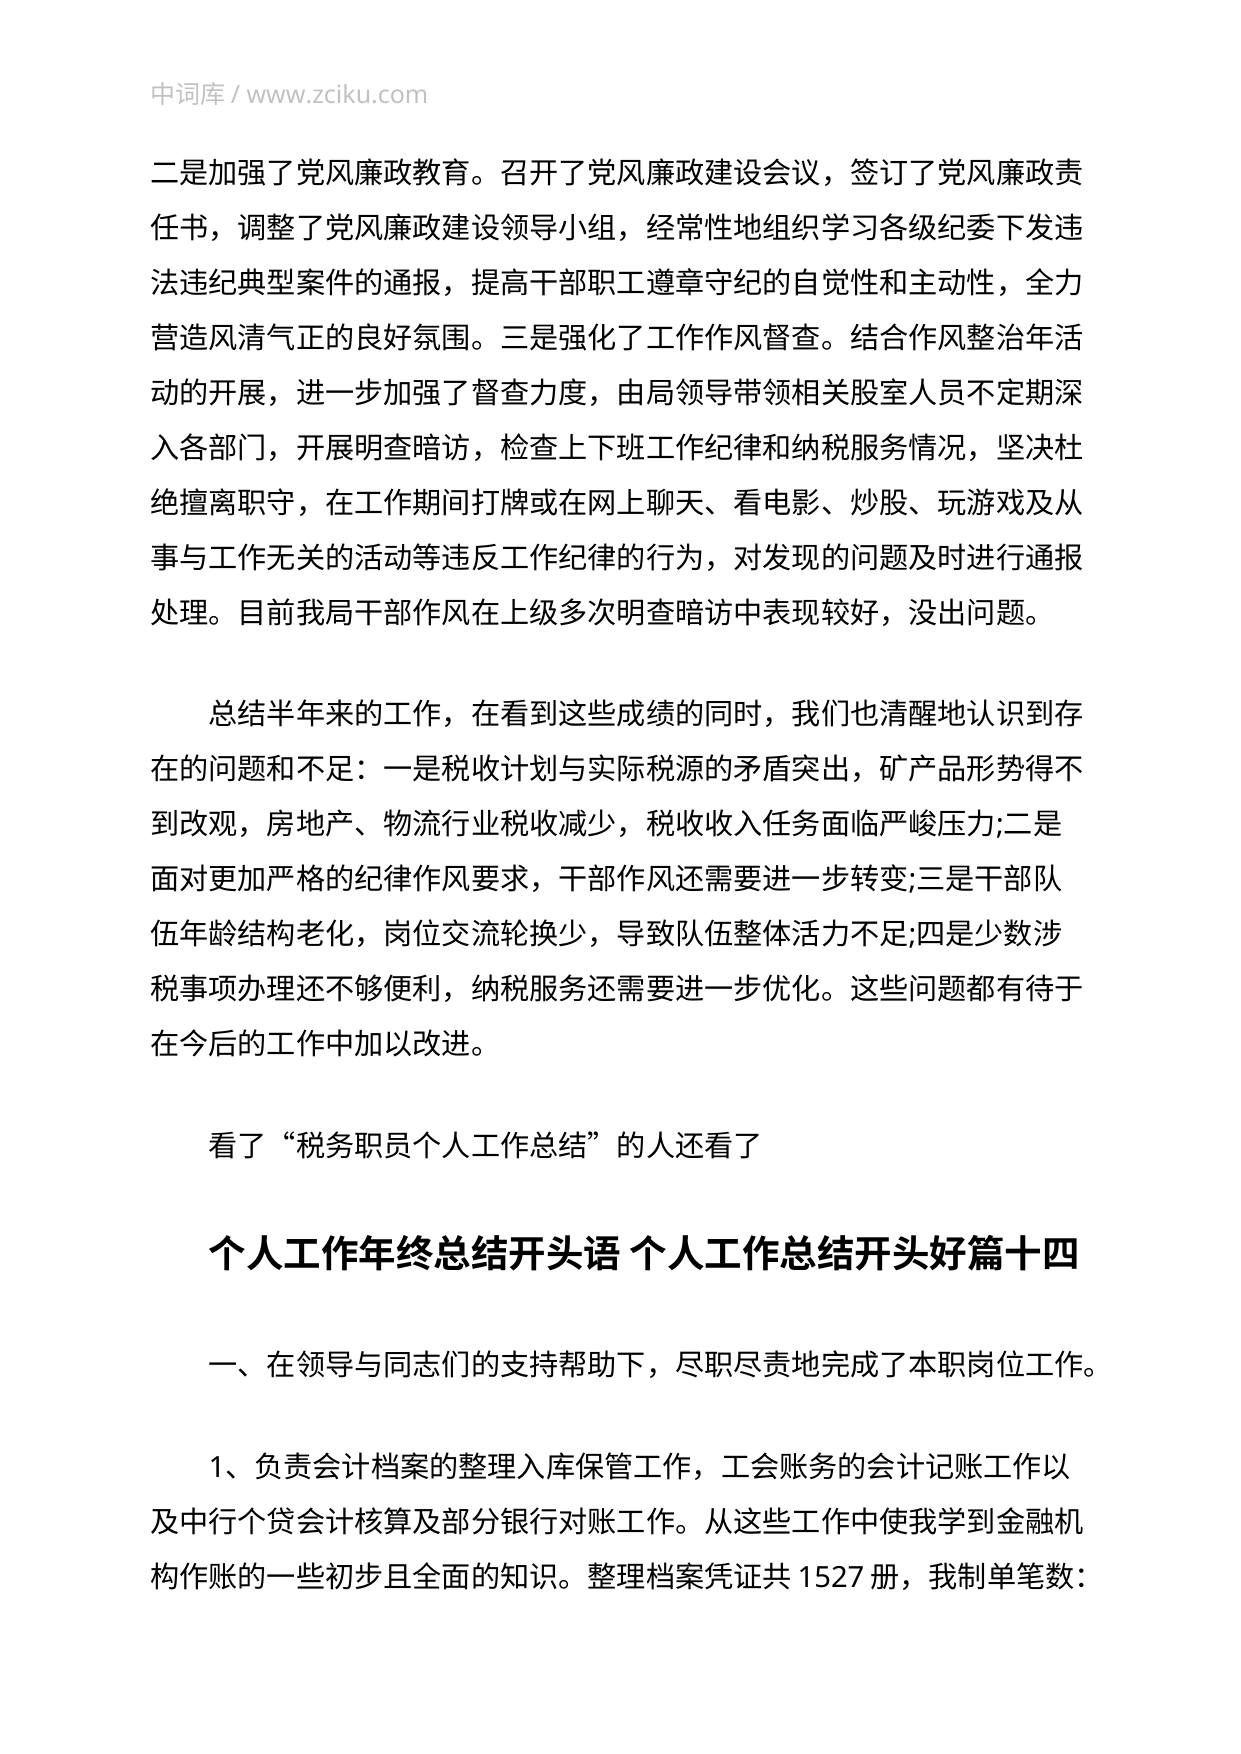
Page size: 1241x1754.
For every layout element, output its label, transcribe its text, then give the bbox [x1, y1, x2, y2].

text 总结半年来的工作，在看到这些成绩的同时，我们也清醒地认识到存在的问题和不足：一是税收计划与实际税源的矛盾突出，矿产品形势得不到改观，房地产、物流行业税收减少，税收收入任务面临严峻压力;二是面对更加严格的纪律作风要求，干部作风还需要进一步转变;三是干部队伍年龄结构老化，岗位交流轮换少，导致队伍整体活力不足;四是少数涉税事项办理还不够便利，纳税服务还需要进一步优化。这些问题都有待于在今后的工作中加以改进。 [150, 691, 1090, 1063]
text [150, 1443, 1090, 1596]
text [150, 150, 1090, 631]
text 看了“税务职员个人工作总结”的人还看了 [150, 1122, 1090, 1165]
text 个人工作年终总结开头语 个人工作总结开头好篇十四 [150, 1224, 1090, 1278]
text 一、在领导与同志们的支持帮助下，尽职尽责地完成了本职岗位工作。 [150, 1342, 1090, 1384]
